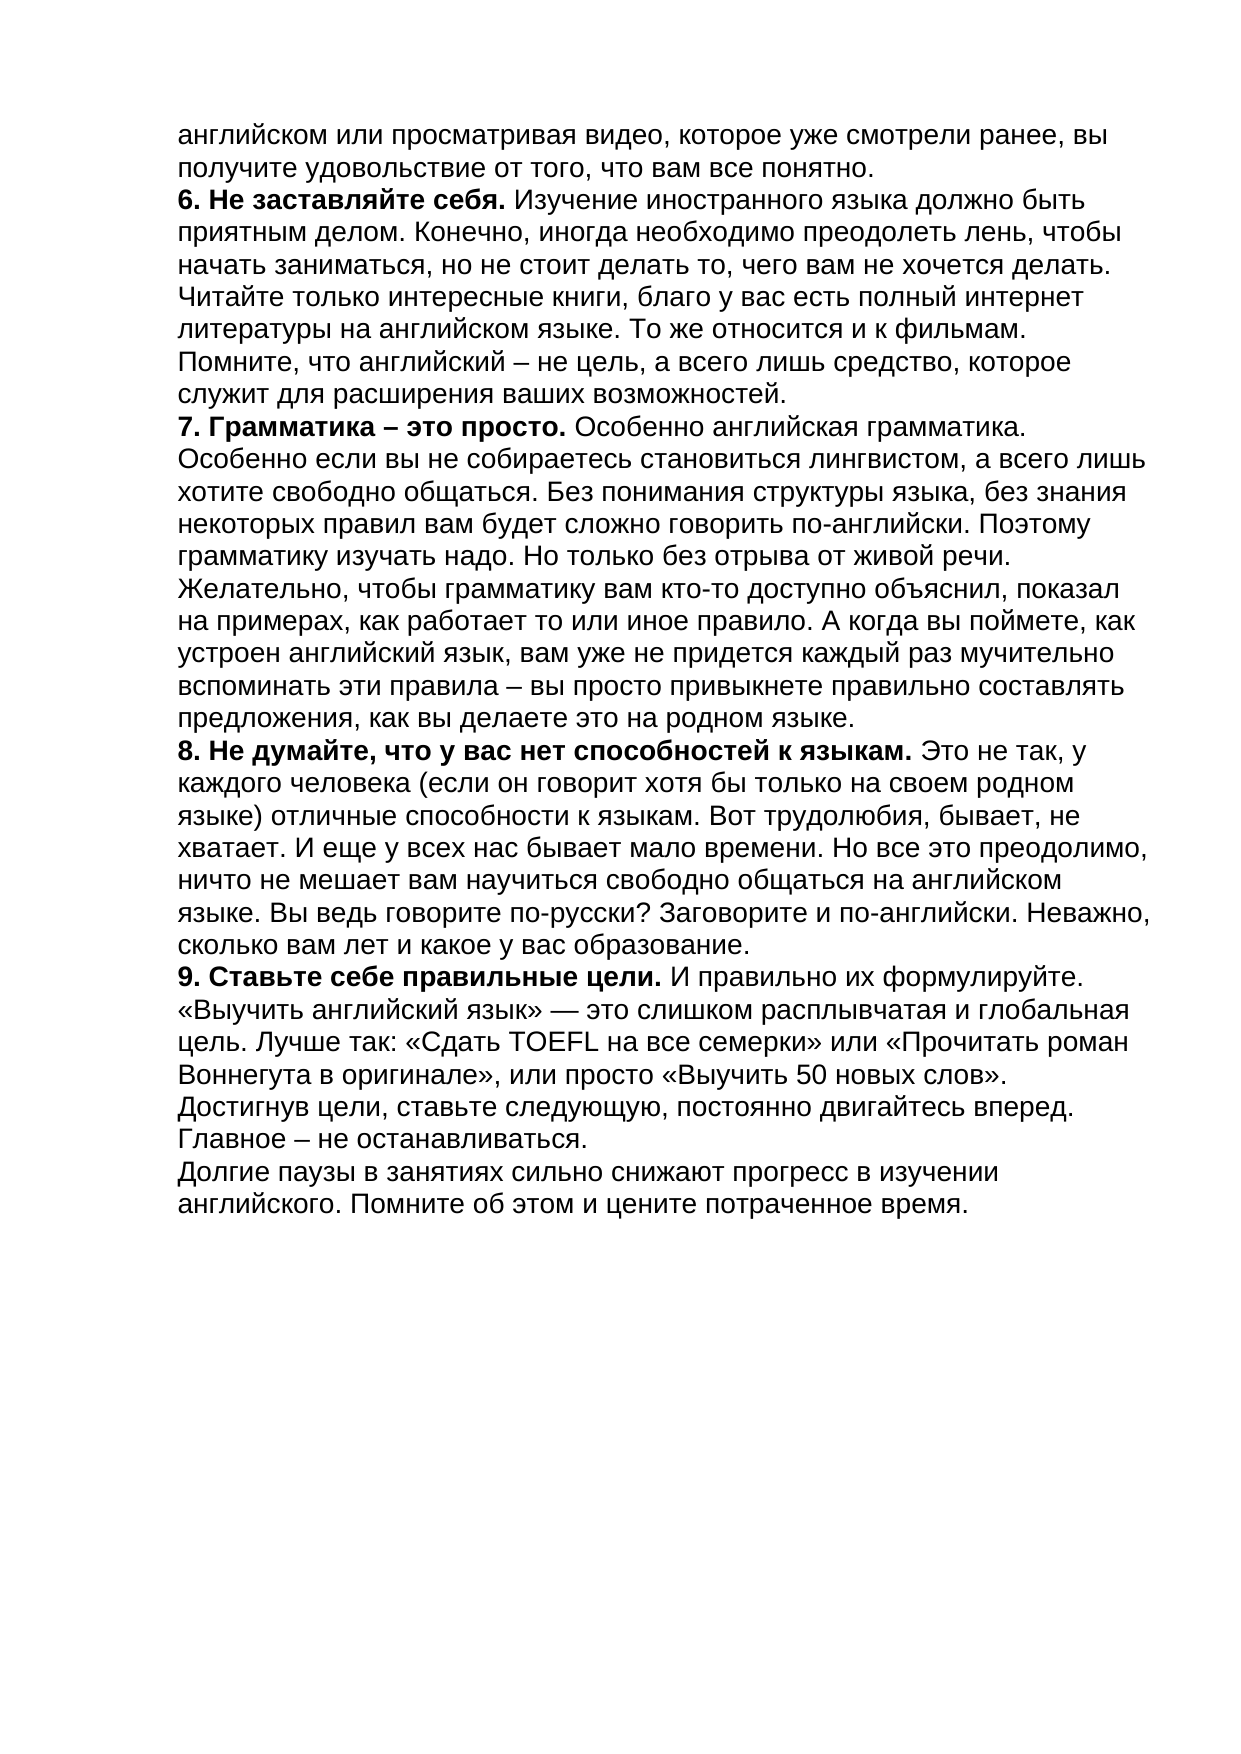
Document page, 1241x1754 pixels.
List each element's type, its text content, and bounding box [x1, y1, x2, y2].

text Достигнув цели, ставьте следующую, постоянно двигайтесь вперед. Главное – не останавливаться. [177, 1090, 1152, 1155]
text 6. Не заставляйте себя. Изучение иностранного языка должно быть приятным делом. Конечно, иногда необходимо преодолеть лень, чтобы начать заниматься, но не стоит делать то, чего вам не хочется делать. Читайте только интересные книги, благо у вас есть полный интернет литературы на английском языке. То же относится и к фильмам. Помните, что английский – не цель, а всего лишь средство, которое служит для расширения ваших возможностей. [177, 183, 1152, 410]
text Долгие паузы в занятиях сильно снижают прогресс в изучении английского. Помните об этом и цените потраченное время. [177, 1155, 1152, 1219]
text 9. Ставьте себе правильные цели. И правильно их формулируйте. «Выучить английский язык» — это слишком расплывчатая и глобальная цель. Лучше так: «Сдать TOEFL на все семерки» или «Прочитать роман Воннегута в оригинале», или просто «Выучить 50 новых слов». [177, 960, 1152, 1090]
text 8. Не думайте, что у вас нет способностей к языкам. Это не так, у каждого человека (если он говорит хотя бы только на своем родном языке) отличные способности к языкам. Вот трудолюбия, бывает, не хватает. И еще у всех нас бывает мало времени. Но все это преодолимо, ничто не мешает вам научиться свободно общаться на английском языке. Вы ведь говорите по-русски? Заговорите и по-английски. Неважно, сколько вам лет и какое у вас образование. [177, 734, 1152, 960]
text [177, 118, 1152, 183]
text 7. Грамматика – это просто. Особенно английская грамматика. Особенно если вы не собираетесь становиться лингвистом, а всего лишь хотите свободно общаться. Без понимания структуры языка, без знания некоторых правил вам будет сложно говорить по-английски. Поэтому грамматику изучать надо. Но только без отрыва от живой речи. Желательно, чтобы грамматику вам кто-то доступно объяснил, показал на примерах, как работает то или иное правило. А когда вы поймете, как устроен английский язык, вам уже не придется каждый раз мучительно вспоминать эти правила – вы просто привыкнете правильно составлять предложения, как вы делаете это на родном языке. [177, 410, 1152, 734]
